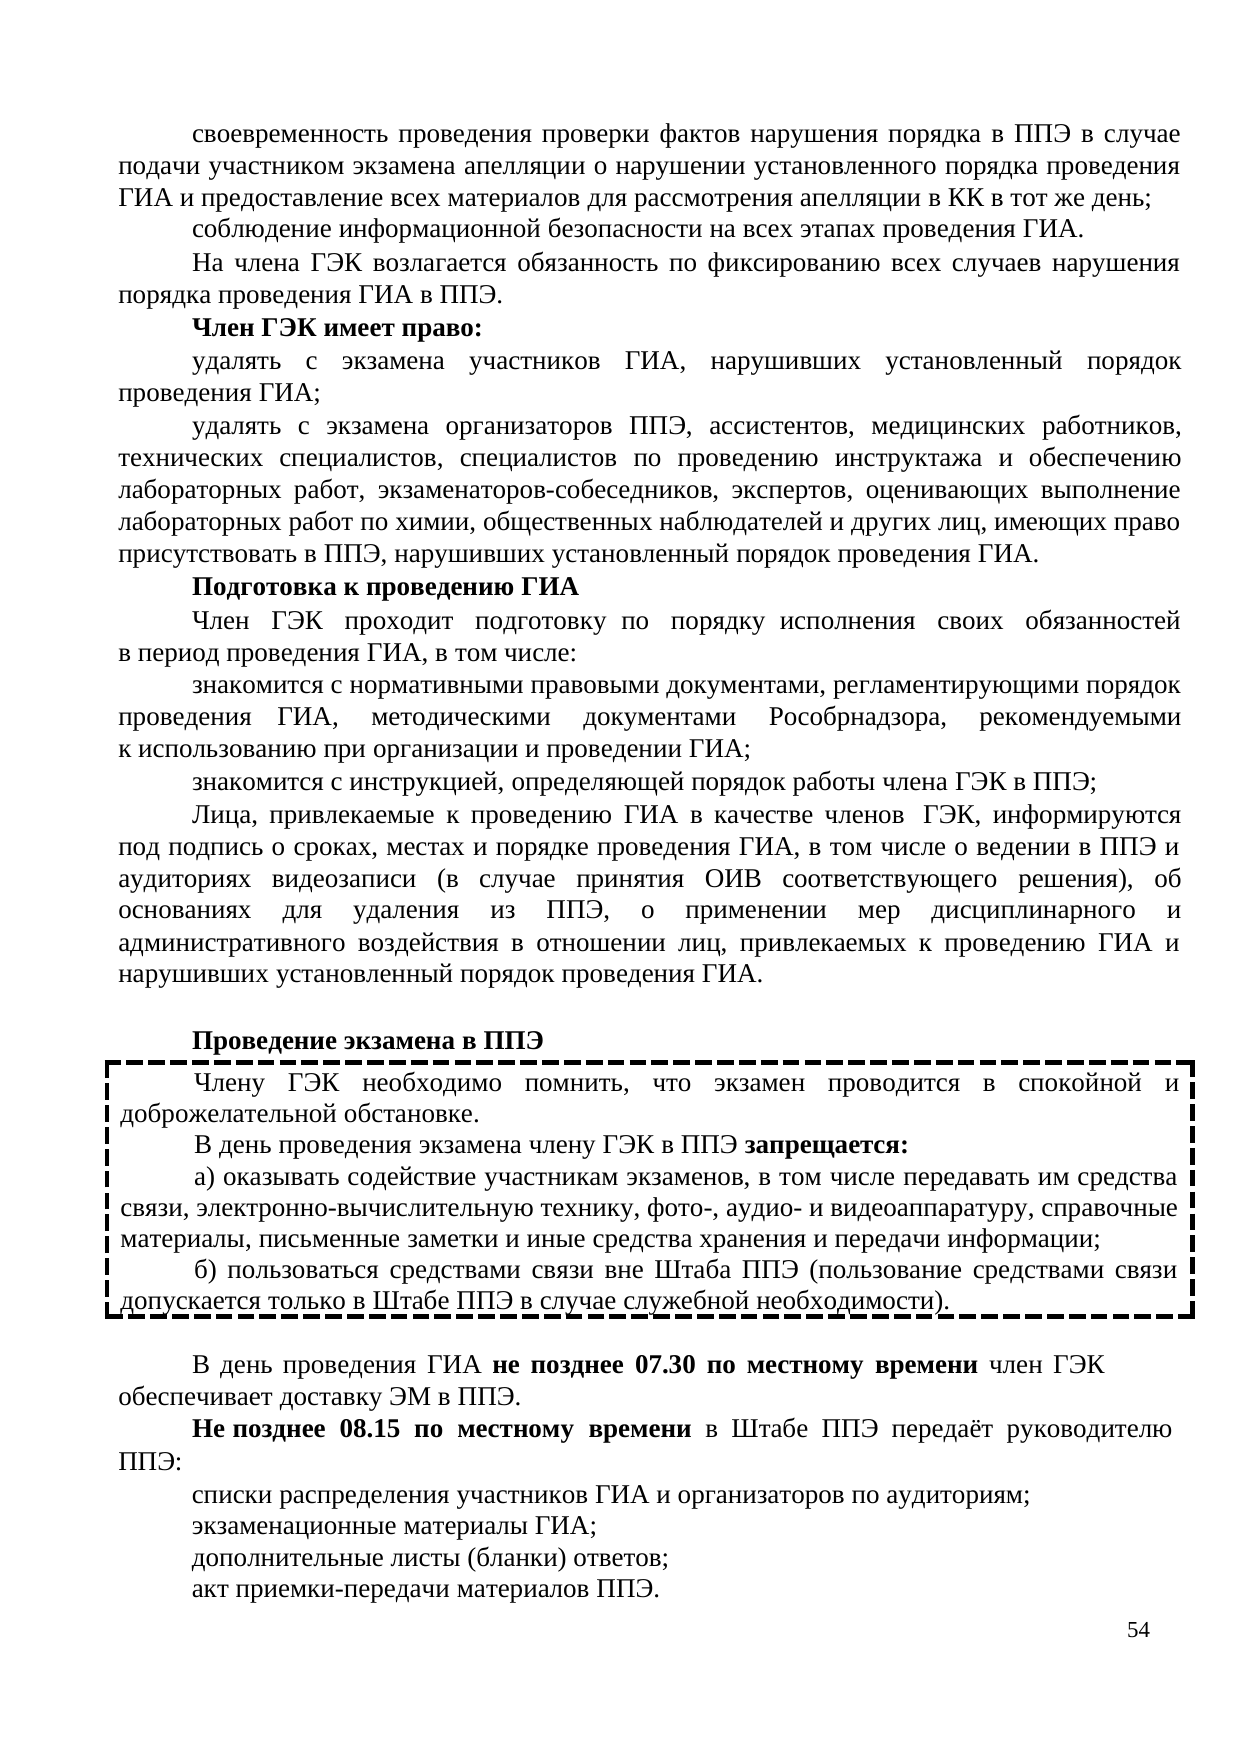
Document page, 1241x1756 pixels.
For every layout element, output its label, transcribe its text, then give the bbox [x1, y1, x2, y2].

subtitle Член ГЭК имеет право: [192, 311, 1213, 342]
text Лица, привлекаемые к проведению ГИА в качестве членов ГЭК, информируются под подпись о сроках, местах и порядке проведения ГИА, в том числе о ведении в ППЭ и аудиториях видеозаписи (в случае принятия ОИВ соответствующего решения), об основаниях для удаления из ППЭ, о применении мер дисциплинарного и административного воздействия в отношении лиц, привлекаемых к проведению ГИА и нарушивших установленный порядок проведения ГИА. [118, 798, 1181, 989]
text списки распределения участников ГИА и организаторов по аудиториям; экзаменационные материалы ГИА; [192, 1478, 1031, 1541]
text Член ГЭК проходит подготовку по порядку исполнения своих обязанностей в период проведения ГИА, в том числе: [118, 604, 1181, 667]
text В день проведения ГИА не позднее 07.30 по местному времени член ГЭК обеспечивает доставку ЭМ в ППЭ. [118, 1348, 1154, 1411]
text удалять с экзамена участников ГИА, нарушивших установленный порядок проведения ГИА; [118, 344, 1181, 407]
subtitle Подготовка к проведению ГИА [192, 570, 1213, 602]
text своевременность проведения проверки фактов нарушения порядка в ППЭ в случае подачи участником экзамена апелляции о нарушении установленного порядка проведения ГИА и предоставление всех материалов для рассмотрения апелляции в КК в тот же день; [118, 117, 1182, 212]
text ППЭ: [118, 1444, 182, 1476]
text На члена ГЭК возлагается обязанность по фиксированию всех случаев нарушения порядка проведения ГИА в ППЭ. [118, 246, 1181, 309]
text знакомится с инструкцией, определяющей порядок работы члена ГЭК в ППЭ; [192, 765, 1213, 796]
text Не позднее 08.15 по местному времени в Штабе ППЭ передаёт руководителю [192, 1412, 1213, 1443]
text дополнительные листы (бланки) ответов; акт приемки-передачи материалов ППЭ. [192, 1541, 673, 1603]
text удалять с экзамена организаторов ППЭ, ассистентов, медицинских работников, технических специалистов, специалистов по проведению инструктажа и обеспечению лабораторных работ, экзаменаторов-собеседников, экспертов, оценивающих выполнение лабораторных работ по химии, общественных наблюдателей и других лиц, имеющих право присутствовать в ППЭ, нарушивших установленный порядок проведения ГИА. [118, 409, 1182, 568]
subtitle Проведение экзамена в ППЭ [192, 1024, 1213, 1055]
text знакомится с нормативными правовыми документами, регламентирующими порядок проведения ГИА, методическими документами Рособрнадзора, рекомендуемыми к использованию при организации и проведении ГИА; [118, 668, 1182, 763]
text соблюдение информационной безопасности на всех этапах проведения ГИА. [192, 213, 1213, 244]
